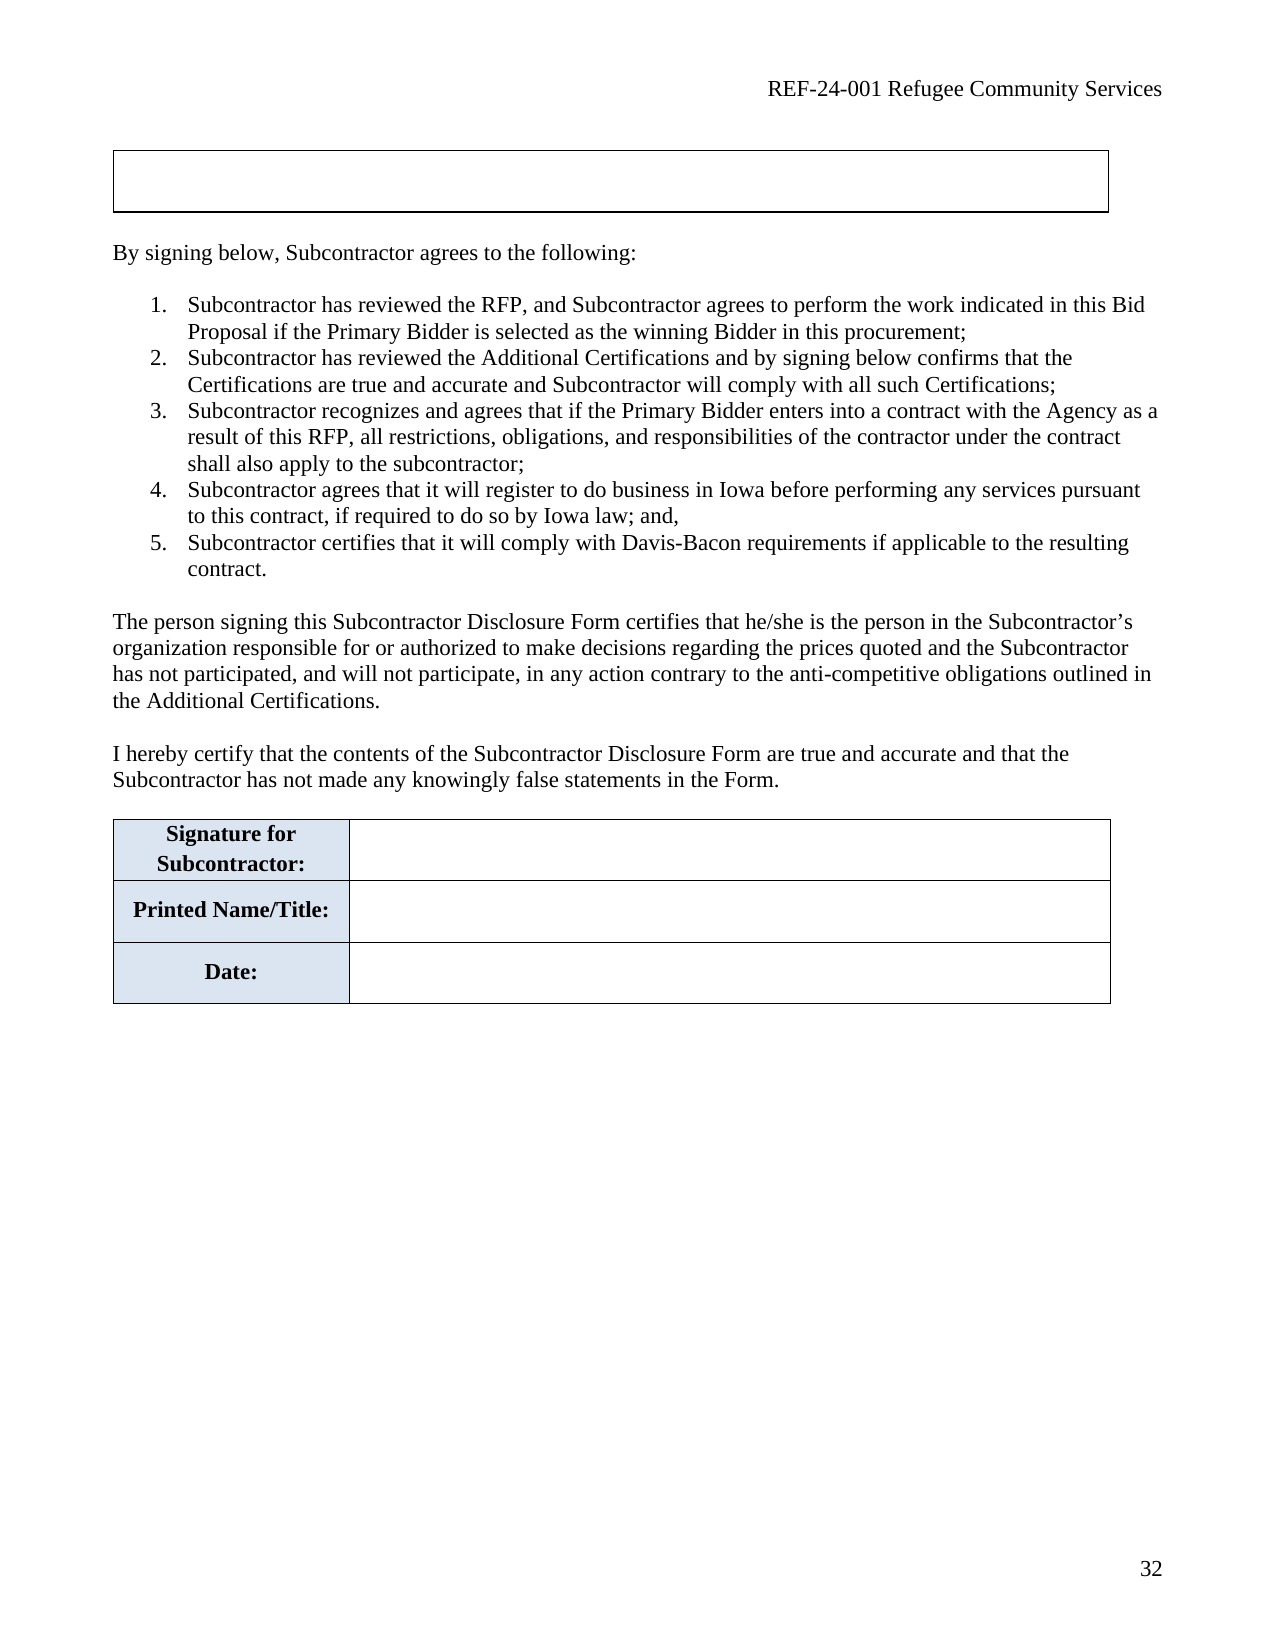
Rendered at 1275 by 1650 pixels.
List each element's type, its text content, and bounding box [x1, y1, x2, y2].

table_header [350, 820, 1110, 880]
list Subcontractor has reviewed the Additional Certifications and by signing below confirms that the Certifications are true and accurate and Subcontractor will comply with all such Certifications; [150, 344, 1162, 397]
list Subcontractor certifies that it will comply with Davis-Bacon requirements if applicable to the resulting contract. [150, 529, 1162, 581]
table_cell Printed Name/Title: [114, 881, 349, 942]
list Subcontractor agrees that it will register to do business in Iowa before performing any services pursuant to this contract, if required to do so by Iowa law; and, [150, 476, 1162, 529]
text The person signing this Subcontractor Disclosure Form certifies that he/she is the person in the Subcontractor’s organization responsible for or authorized to make decisions regarding the prices quoted and the Subcontractor has not participated, and will not participate, in any action contrary to the anti-competitive obligations outlined in the Additional Certifications. [112, 608, 1162, 713]
table_header Signature for Subcontractor: [114, 820, 349, 880]
text By signing below, Subcontractor agrees to the following: [112, 239, 1162, 265]
table_cell Date: [114, 943, 349, 1003]
list Subcontractor has reviewed the RFP, and Subcontractor agrees to perform the work indicated in this Bid Proposal if the Primary Bidder is selected as the winning Bidder in this procurement; [150, 292, 1162, 344]
table_cell [114, 151, 1108, 211]
text I hereby certify that the contents of the Subcontractor Disclosure Form are true and accurate and that the Subcontractor has not made any knowingly false statements in the Form. [112, 739, 1162, 792]
list Subcontractor recognizes and agrees that if the Primary Bidder enters into a contract with the Agency as a result of this RFP, all restrictions, obligations, and responsibilities of the contractor under the contract shall also apply to the subcontractor; [150, 397, 1162, 476]
table_cell [350, 881, 1110, 942]
table_cell [350, 943, 1110, 1003]
